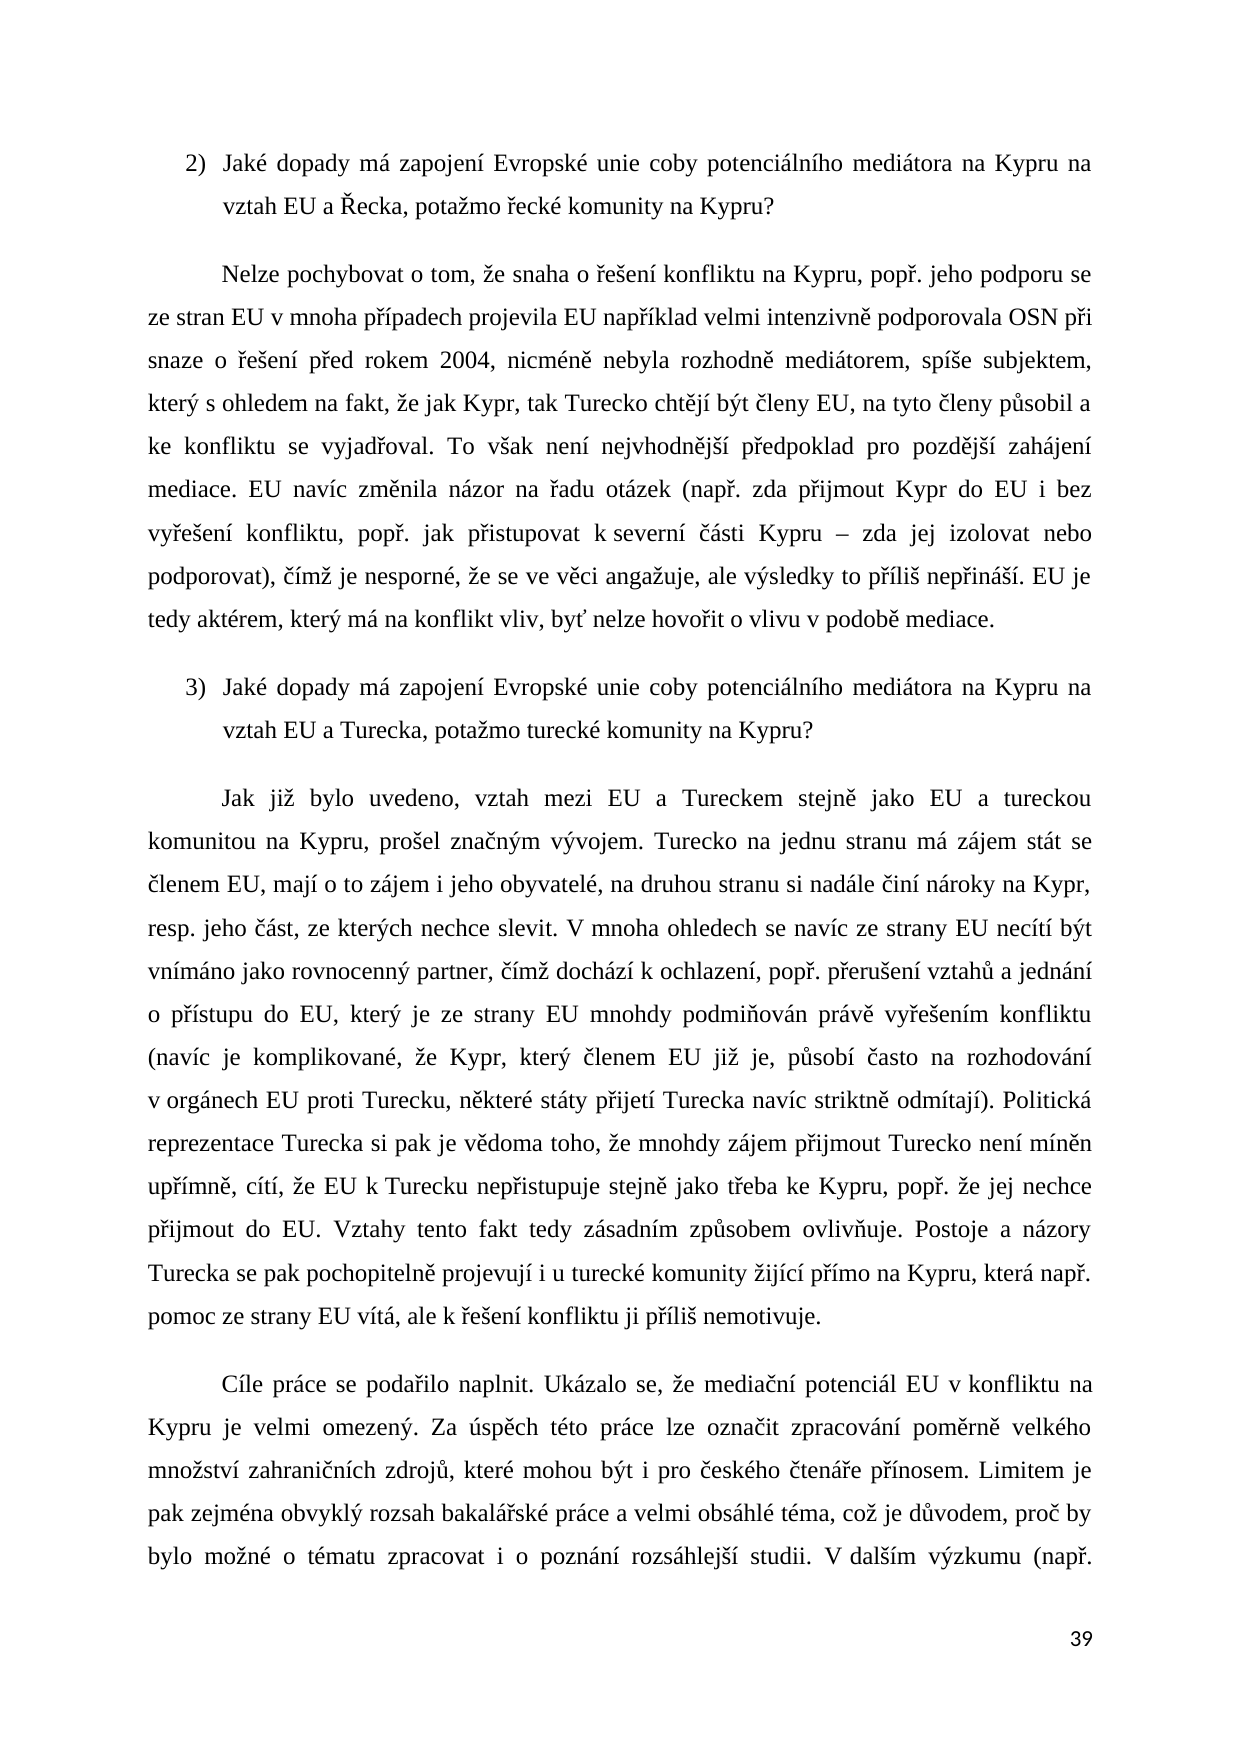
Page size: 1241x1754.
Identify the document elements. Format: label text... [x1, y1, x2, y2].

list Jaké dopady má zapojení Evropské unie coby potenciálního mediátora na Kypru na vztah EU a Řecka, potažmo řecké komunity na Kypru? [185, 148, 1093, 219]
list Jaké dopady má zapojení Evropské unie coby potenciálního mediátora na Kypru na vztah EU a Turecka, potažmo turecké komunity na Kypru? [185, 672, 1093, 744]
text Nelze pochybovat o tom, že snaha o řešení konfliktu na Kypru, popř. jeho podporu se ze stran EU v mnoha případech projevila EU například velmi intenzivně podporovala OSN při snaze o řešení před rokem 2004, nicméně nebyla rozhodně mediátorem, spíše subjektem, který s ohledem na fakt, že jak Kypr, tak Turecko chtějí být členy EU, na tyto členy působil a ke konfliktu se vyjadřoval. To však není nejvhodnější předpoklad pro pozdější zahájení mediace. EU navíc změnila názor na řadu otázek (např. zda přijmout Kypr do EU i bez vyřešení konfliktu, popř. jak přistupovat k severní části Kypru – zda jej izolovat nebo podporovat), čímž je nesporné, že se ve věci angažuje, ale výsledky to příliš nepřináší. EU je tedy aktérem, který má na konflikt vliv, byť nelze hovořit o vlivu v podobě mediace. [148, 259, 1093, 633]
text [148, 1369, 1093, 1570]
text Jak již bylo uvedeno, vztah mezi EU a Tureckem stejně jako EU a tureckou komunitou na Kypru, prošel značným vývojem. Turecko na jednu stranu má zájem stát se členem EU, mají o to zájem i jeho obyvatelé, na druhou stranu si nadále činí nároky na Kypr, resp. jeho část, ze kterých nechce slevit. V mnoha ohledech se navíc ze strany EU necítí být vnímáno jako rovnocenný partner, čímž dochází k ochlazení, popř. přerušení vztahů a jednání o přístupu do EU, který je ze strany EU mnohdy podmiňován právě vyřešením konfliktu (navíc je komplikované, že Kypr, který členem EU již je, působí často na rozhodování v orgánech EU proti Turecku, některé státy přijetí Turecka navíc striktně odmítají). Politická reprezentace Turecka si pak je vědoma toho, že mnohdy zájem přijmout Turecko není míněn upřímně, cítí, že EU k Turecku nepřistupuje stejně jako třeba ke Kypru, popř. že jej nechce přijmout do EU. Vztahy tento fakt tedy zásadním způsobem ovlivňuje. Postoje a názory Turecka se pak pochopitelně projevují i u turecké komunity žijící přímo na Kypru, která např. pomoc ze strany EU vítá, ale k řešení konfliktu ji příliš nemotivuje. [148, 783, 1093, 1329]
